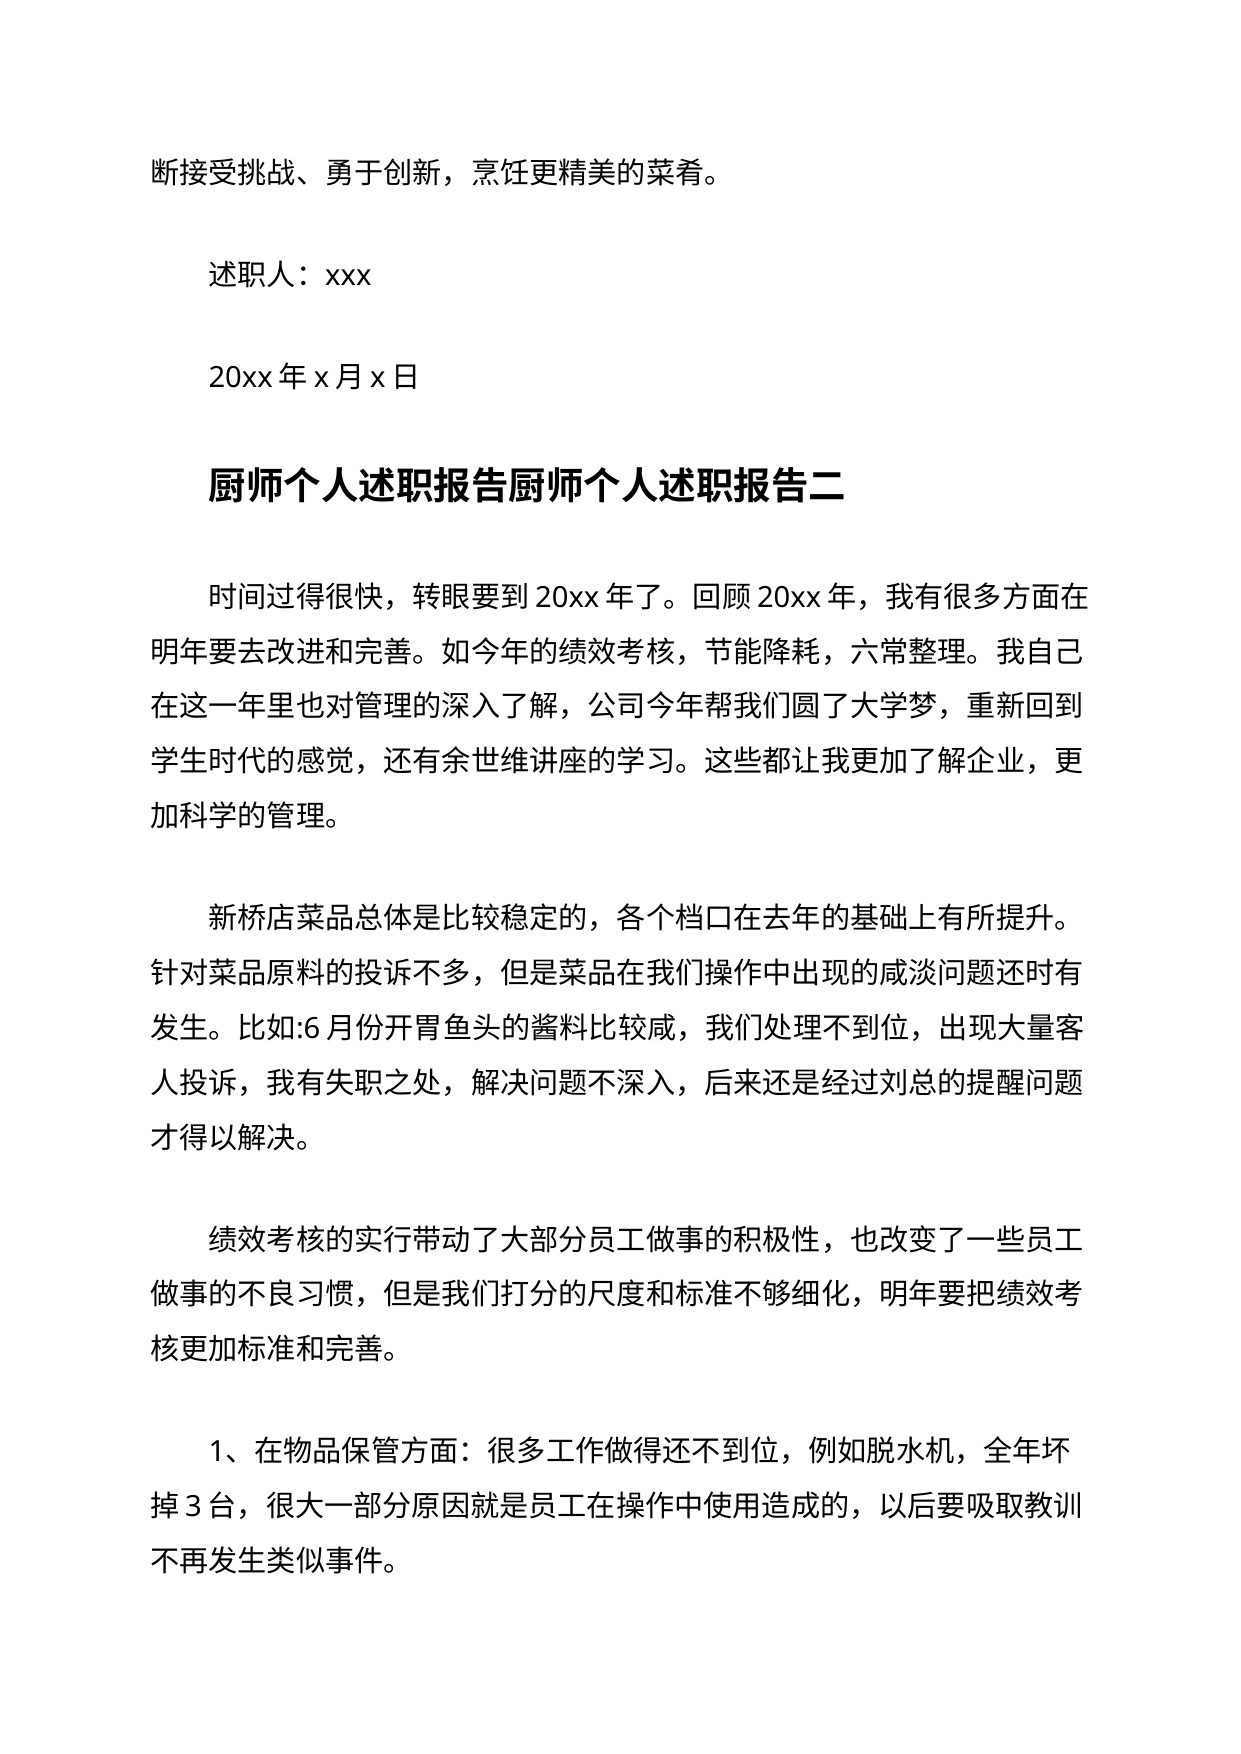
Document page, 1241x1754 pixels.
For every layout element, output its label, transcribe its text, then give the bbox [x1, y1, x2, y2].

text 时间过得很快，转眼要到20xx年了。回顾20xx年，我有很多方面在明年要去改进和完善。如今年的绩效考核，节能降耗，六常整理。我自己在这一年里也对管理的深入了解，公司今年帮我们圆了大学梦，重新回到学生时代的感觉，还有余世维讲座的学习。这些都让我更加了解企业，更加科学的管理。 [150, 573, 1090, 835]
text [150, 150, 1090, 192]
text 绩效考核的实行带动了大部分员工做事的积极性，也改变了一些员工做事的不良习惯，但是我们打分的尺度和标准不够细化，明年要把绩效考核更加标准和完善。 [150, 1216, 1090, 1368]
text 20xx年x月x日 [150, 354, 1090, 396]
text 新桥店菜品总体是比较稳定的，各个档口在去年的基础上有所提升。针对菜品原料的投诉不多，但是菜品在我们操作中出现的咸淡问题还时有发生。比如:6月份开胃鱼头的酱料比较咸，我们处理不到位，出现大量客人投诉，我有失职之处，解决问题不深入，后来还是经过刘总的提醒问题才得以解决。 [150, 894, 1090, 1157]
text 述职人：xxx [150, 252, 1090, 294]
text 厨师个人述职报告厨师个人述职报告二 [150, 456, 1090, 510]
text 1、在物品保管方面：很多工作做得还不到位，例如脱水机，全年坏掉3台，很大一部分原因就是员工在操作中使用造成的，以后要吸取教训不再发生类似事件。 [150, 1428, 1090, 1580]
